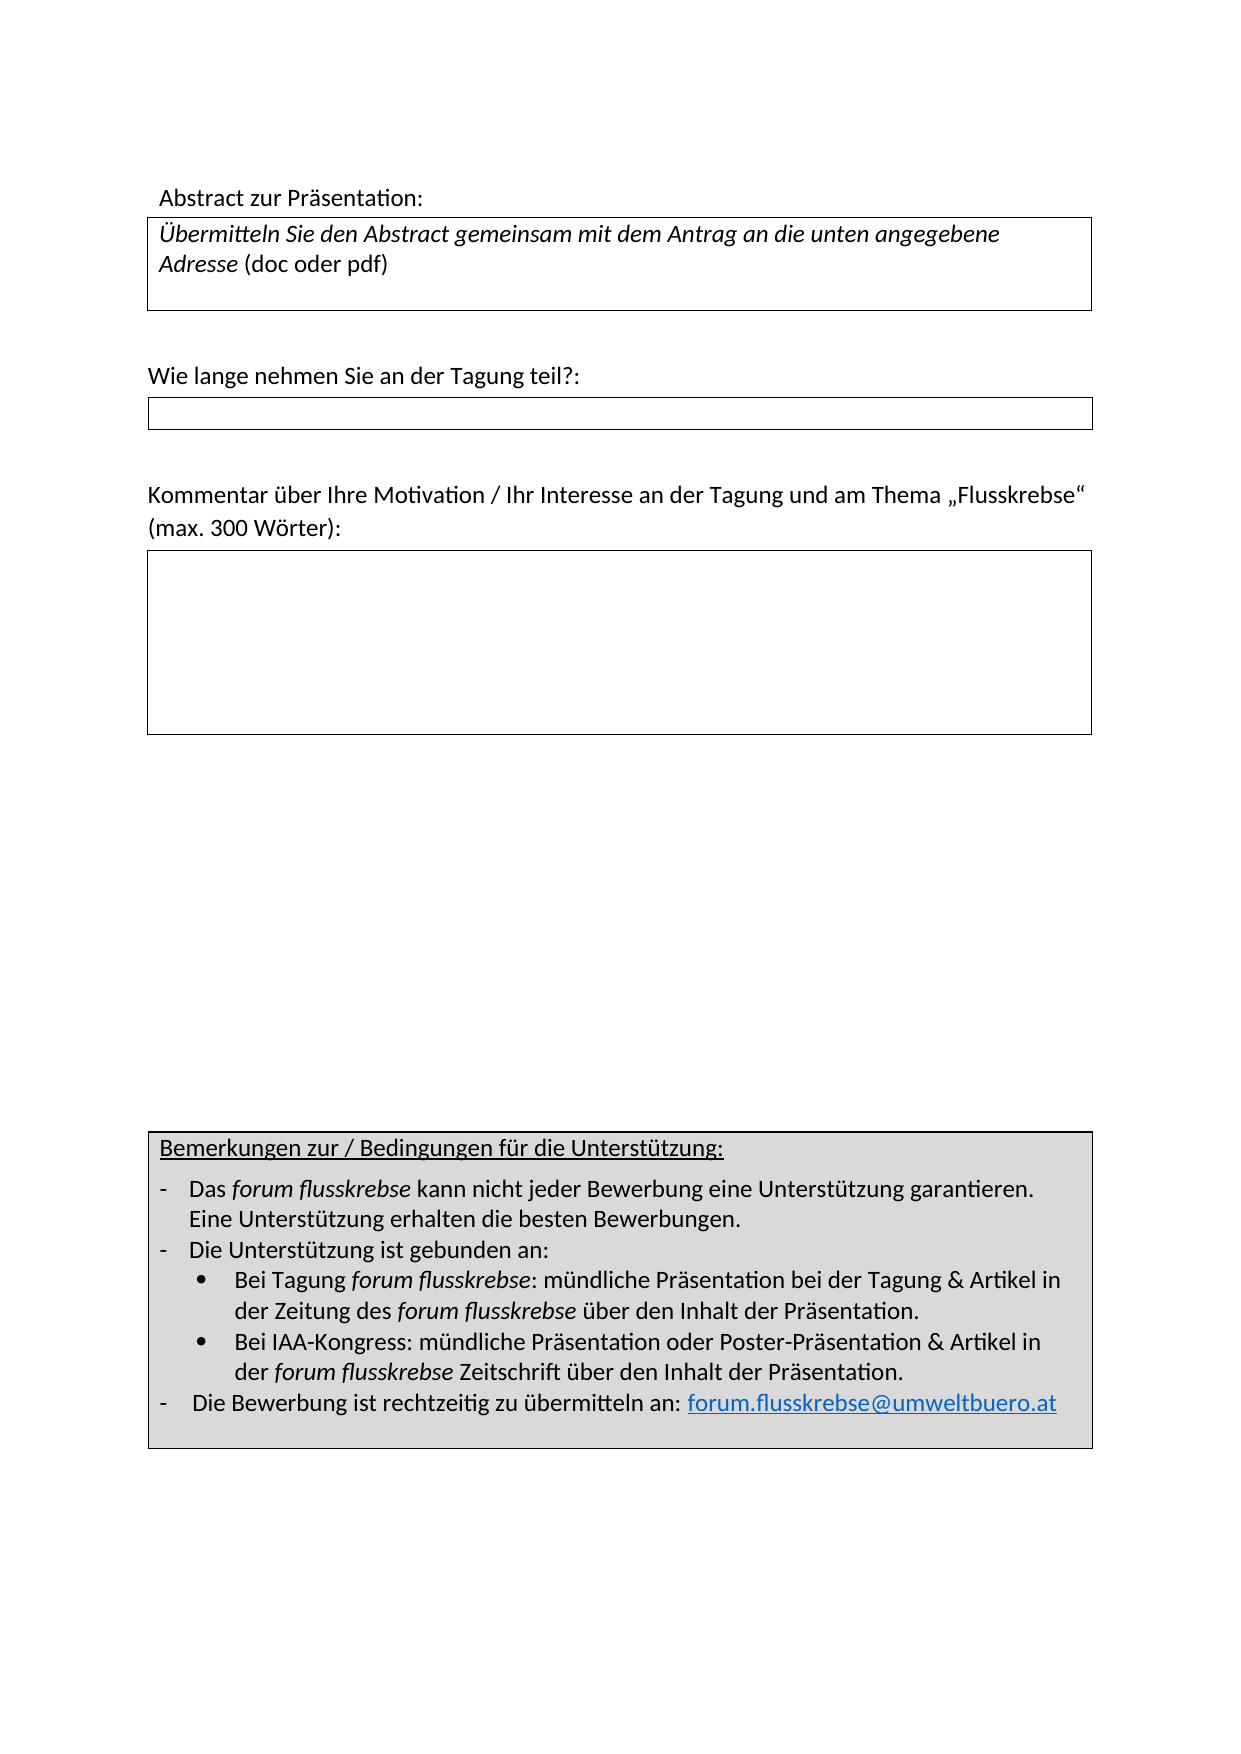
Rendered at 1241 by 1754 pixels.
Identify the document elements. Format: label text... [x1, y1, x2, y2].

table_header Bemerkungen zur / Bedingungen für die Unterstützung: Das forum flusskrebse kann nicht jeder Bewerbung eine Unterstützung garantieren. Eine Unterstützung erhalten die besten Bewerbungen. Die Unterstützung ist gebunden an: Bei Tagung forum flusskrebse: mündliche Präsentation bei der Tagung & Artikel in der Zeitung des forum flusskrebse über den Inhalt der Präsentation. Bei IAA-Kongress: mündliche Präsentation oder Poster-Präsentation & Artikel in der forum flusskrebse Zeitschrift über den Inhalt der Präsentation. Die Bewerbung ist rechtzeitig zu übermitteln an: forum.flusskrebse@umweltbuero.at [149, 1133, 1092, 1448]
text Wie lange nehmen Sie an der Tagung teil?: [148, 360, 1093, 391]
table_header Abstract zur Präsentation: [148, 148, 1092, 217]
table_header [149, 398, 1092, 429]
text Kommentar über Ihre Motivation / Ihr Interesse an der Tagung und am Thema „Flusskrebse“ (max. 300 Wörter): [148, 479, 1093, 543]
table_header [148, 551, 1091, 734]
table_cell Übermitteln Sie den Abstract gemeinsam mit dem Antrag an die unten angegebene Adresse (doc oder pdf) [148, 218, 1091, 309]
